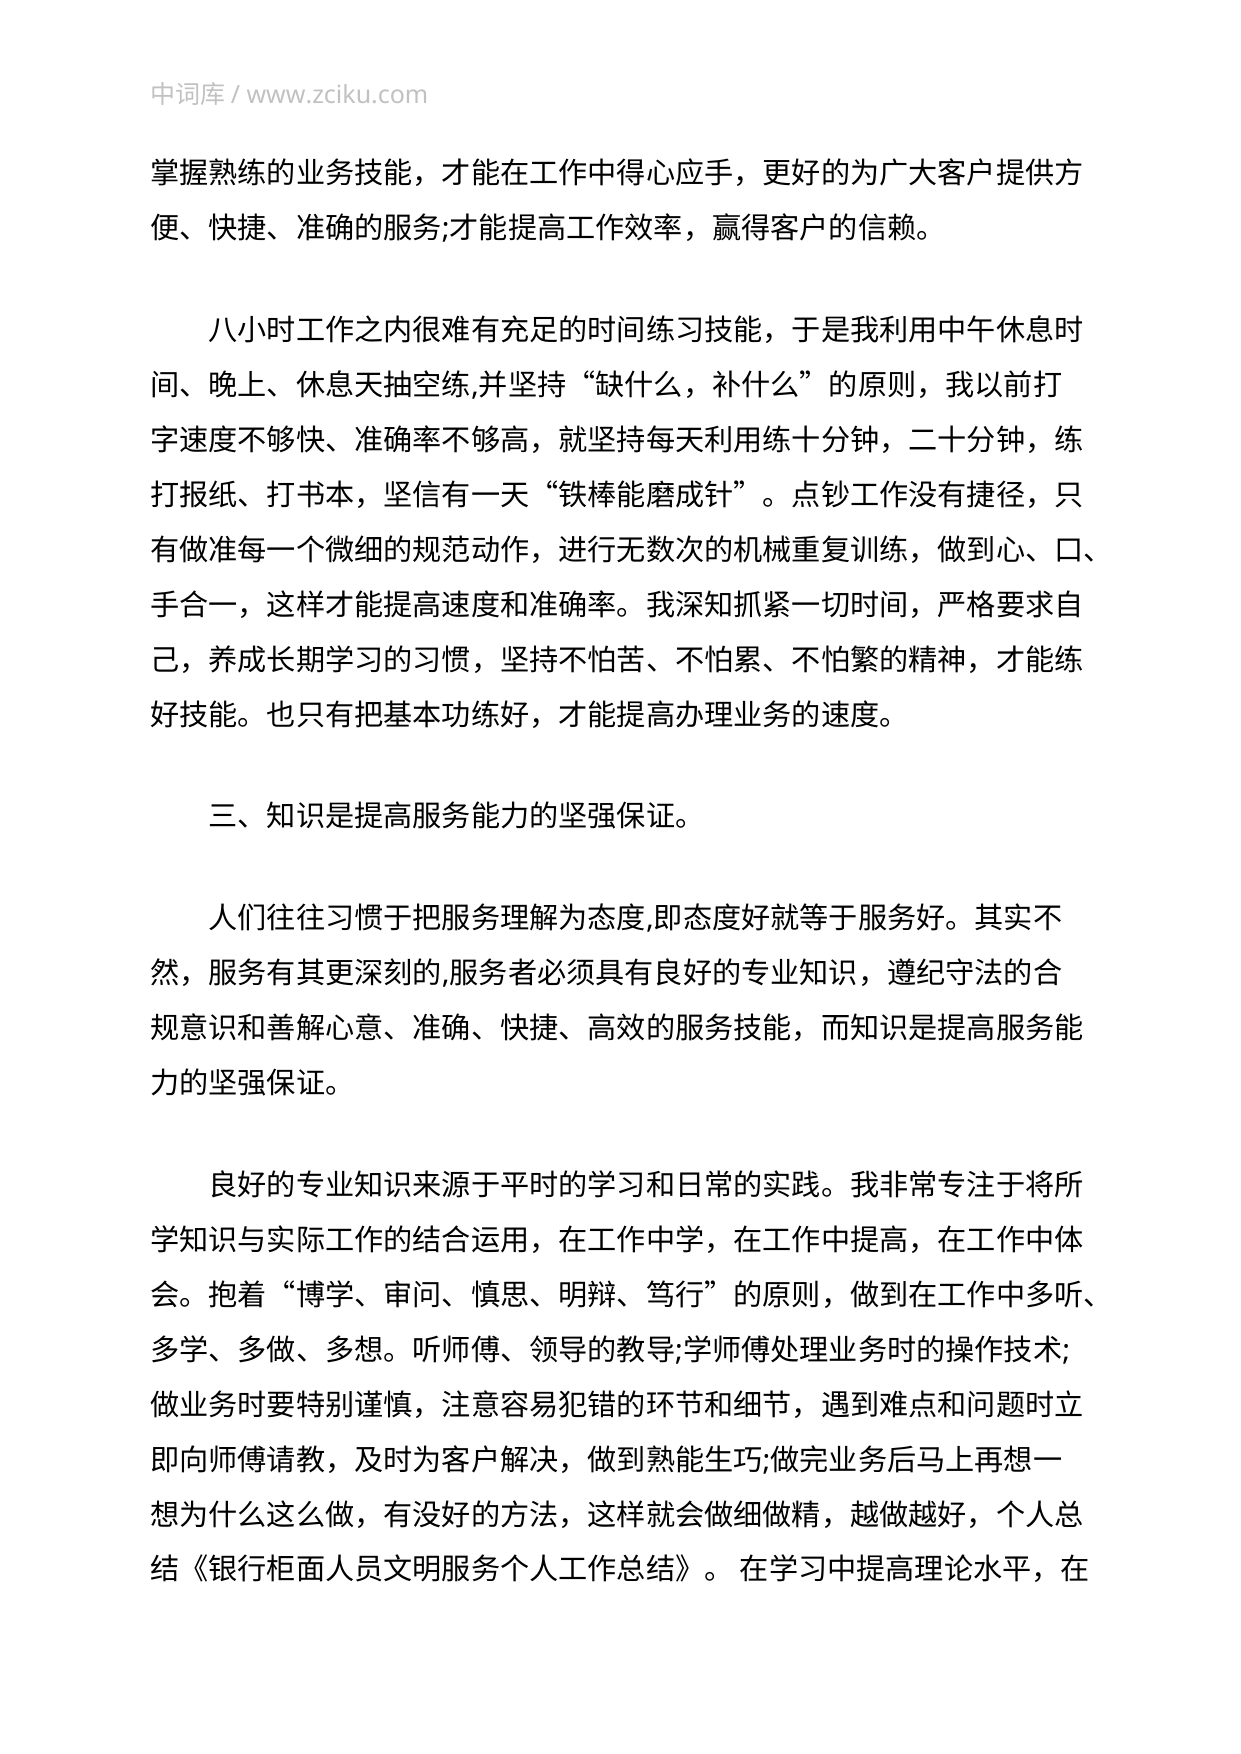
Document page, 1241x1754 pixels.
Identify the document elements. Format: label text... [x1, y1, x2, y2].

text 八小时工作之内很难有充足的时间练习技能，于是我利用中午休息时间、晚上、休息天抽空练,并坚持“缺什么，补什么”的原则，我以前打字速度不够快、准确率不够高，就坚持每天利用练十分钟，二十分钟，练打报纸、打书本，坚信有一天“铁棒能磨成针”。点钞工作没有捷径，只有做准每一个微细的规范动作，进行无数次的机械重复训练，做到心、口、手合一，这样才能提高速度和准确率。我深知抓紧一切时间，严格要求自己，养成长期学习的习惯，坚持不怕苦、不怕累、不怕繁的精神，才能练好技能。也只有把基本功练好，才能提高办理业务的速度。 [150, 307, 1090, 733]
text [150, 1161, 1090, 1588]
text 人们往往习惯于把服务理解为态度,即态度好就等于服务好。其实不然，服务有其更深刻的,服务者必须具有良好的专业知识，遵纪守法的合规意识和善解心意、准确、快捷、高效的服务技能，而知识是提高服务能力的坚强保证。 [150, 895, 1090, 1102]
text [150, 150, 1090, 247]
text 三、知识是提高服务能力的坚强保证。 [150, 793, 1090, 835]
